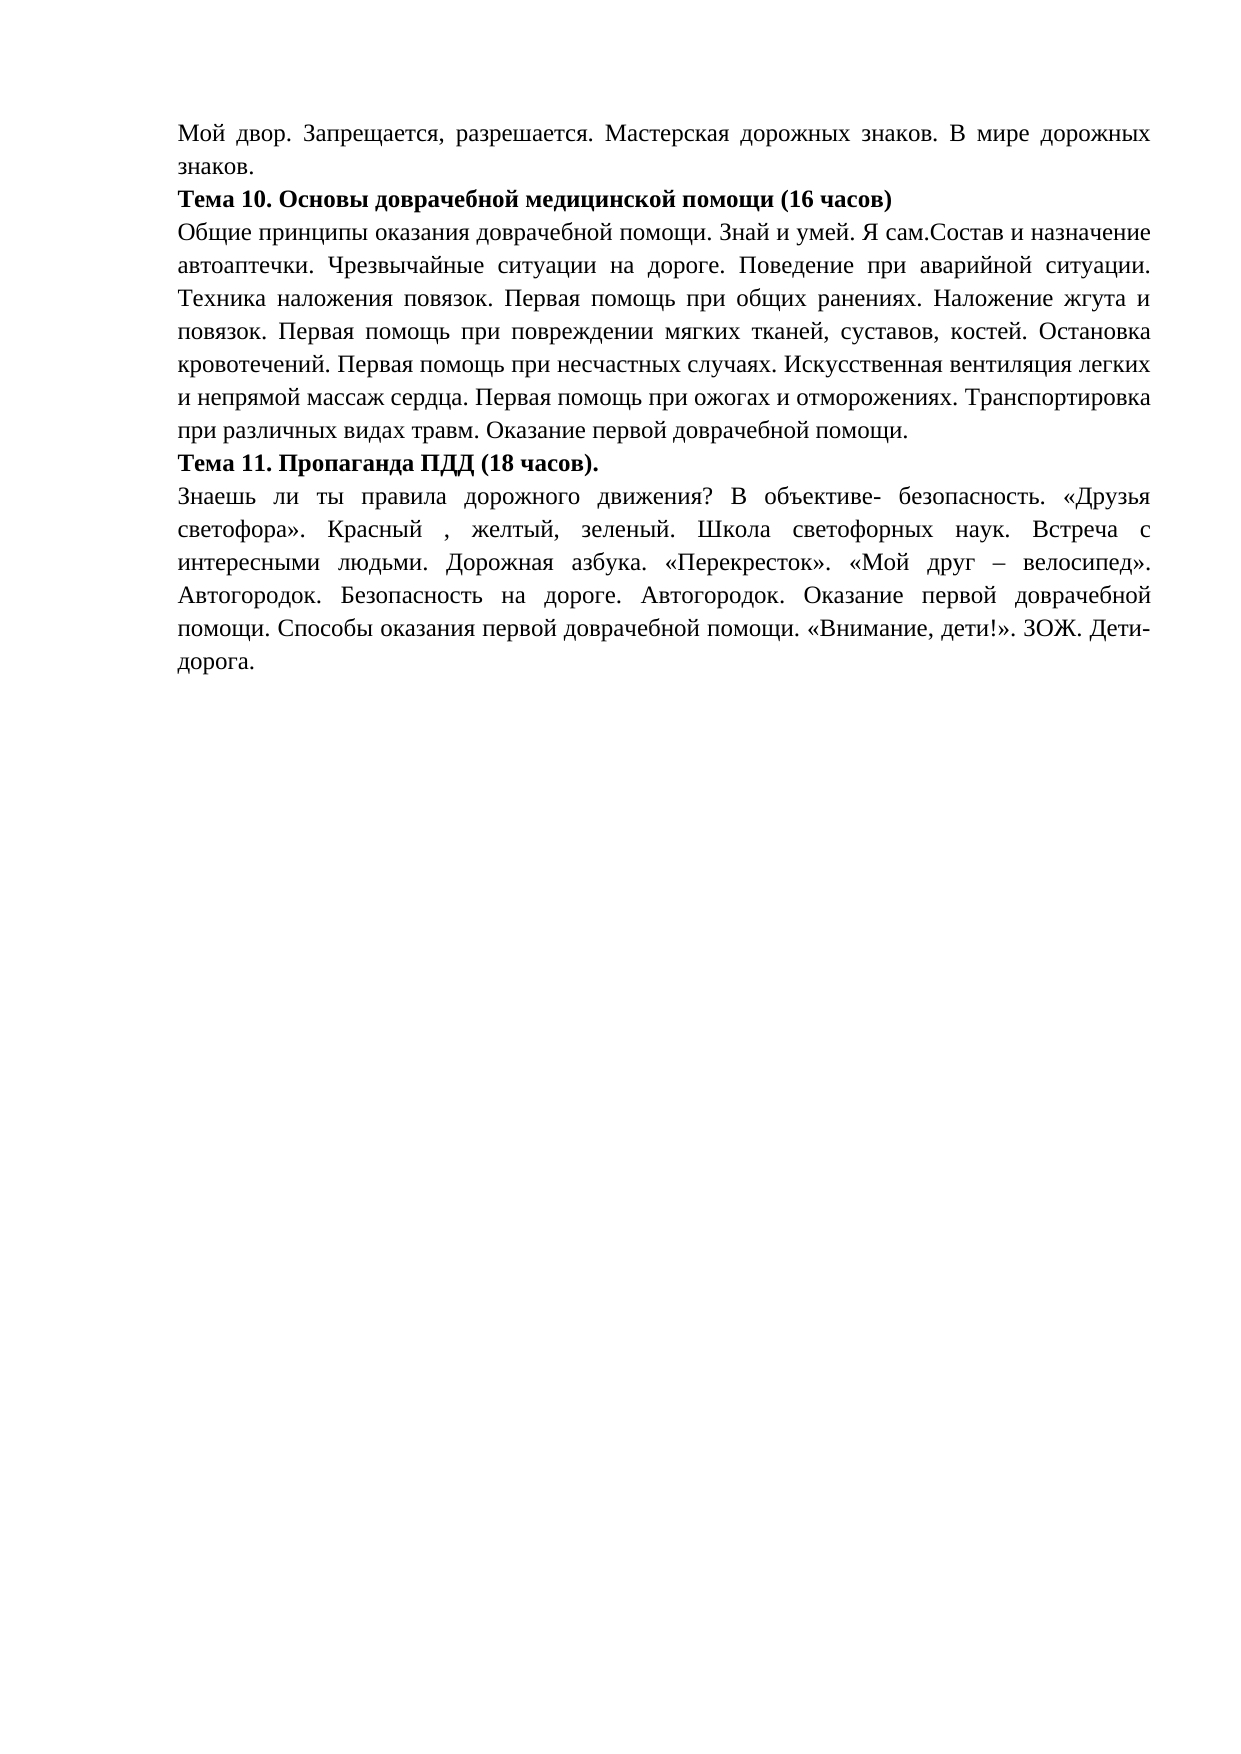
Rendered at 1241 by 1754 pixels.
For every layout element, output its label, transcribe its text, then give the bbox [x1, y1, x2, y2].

text Мой двор. Запрещается, разрешается. Мастерская дорожных знаков. В мире дорожных знаков. [177, 118, 1152, 180]
text Общие принципы оказания доврачебной помощи. Знай и умей. Я сам.Состав и назначение автоаптечки. Чрезвычайные ситуации на дороге. Поведение при аварийной ситуации. Техника наложения повязок. Первая помощь при общих ранениях. Наложение жгута и повязок. Первая помощь при повреждении мягких тканей, суставов, костей. Остановка кровотечений. Первая помощь при несчастных случаях. Искусственная вентиляция легких и непрямой массаж сердца. Первая помощь при ожогах и отморожениях. Транспортировка при различных видах травм. Оказание первой доврачебной помощи. [177, 217, 1152, 444]
text Тема 10. Основы доврачебной медицинской помощи (16 часов) [177, 184, 1152, 213]
text Тема 11. Пропаганда ПДД (18 часов). [177, 448, 1152, 477]
text Знаешь ли ты правила дорожного движения? В объективе- безопасность. «Друзья светофора». Красный , желтый, зеленый. Школа светофорных наук. Встреча с интересными людьми. Дорожная азбука. «Перекресток». «Мой друг – велосипед». Автогородок. Безопасность на дороге. Автогородок. Оказание первой доврачебной помощи. Способы оказания первой доврачебной помощи. «Внимание, дети!». ЗОЖ. Дети-дорога. [177, 481, 1152, 675]
